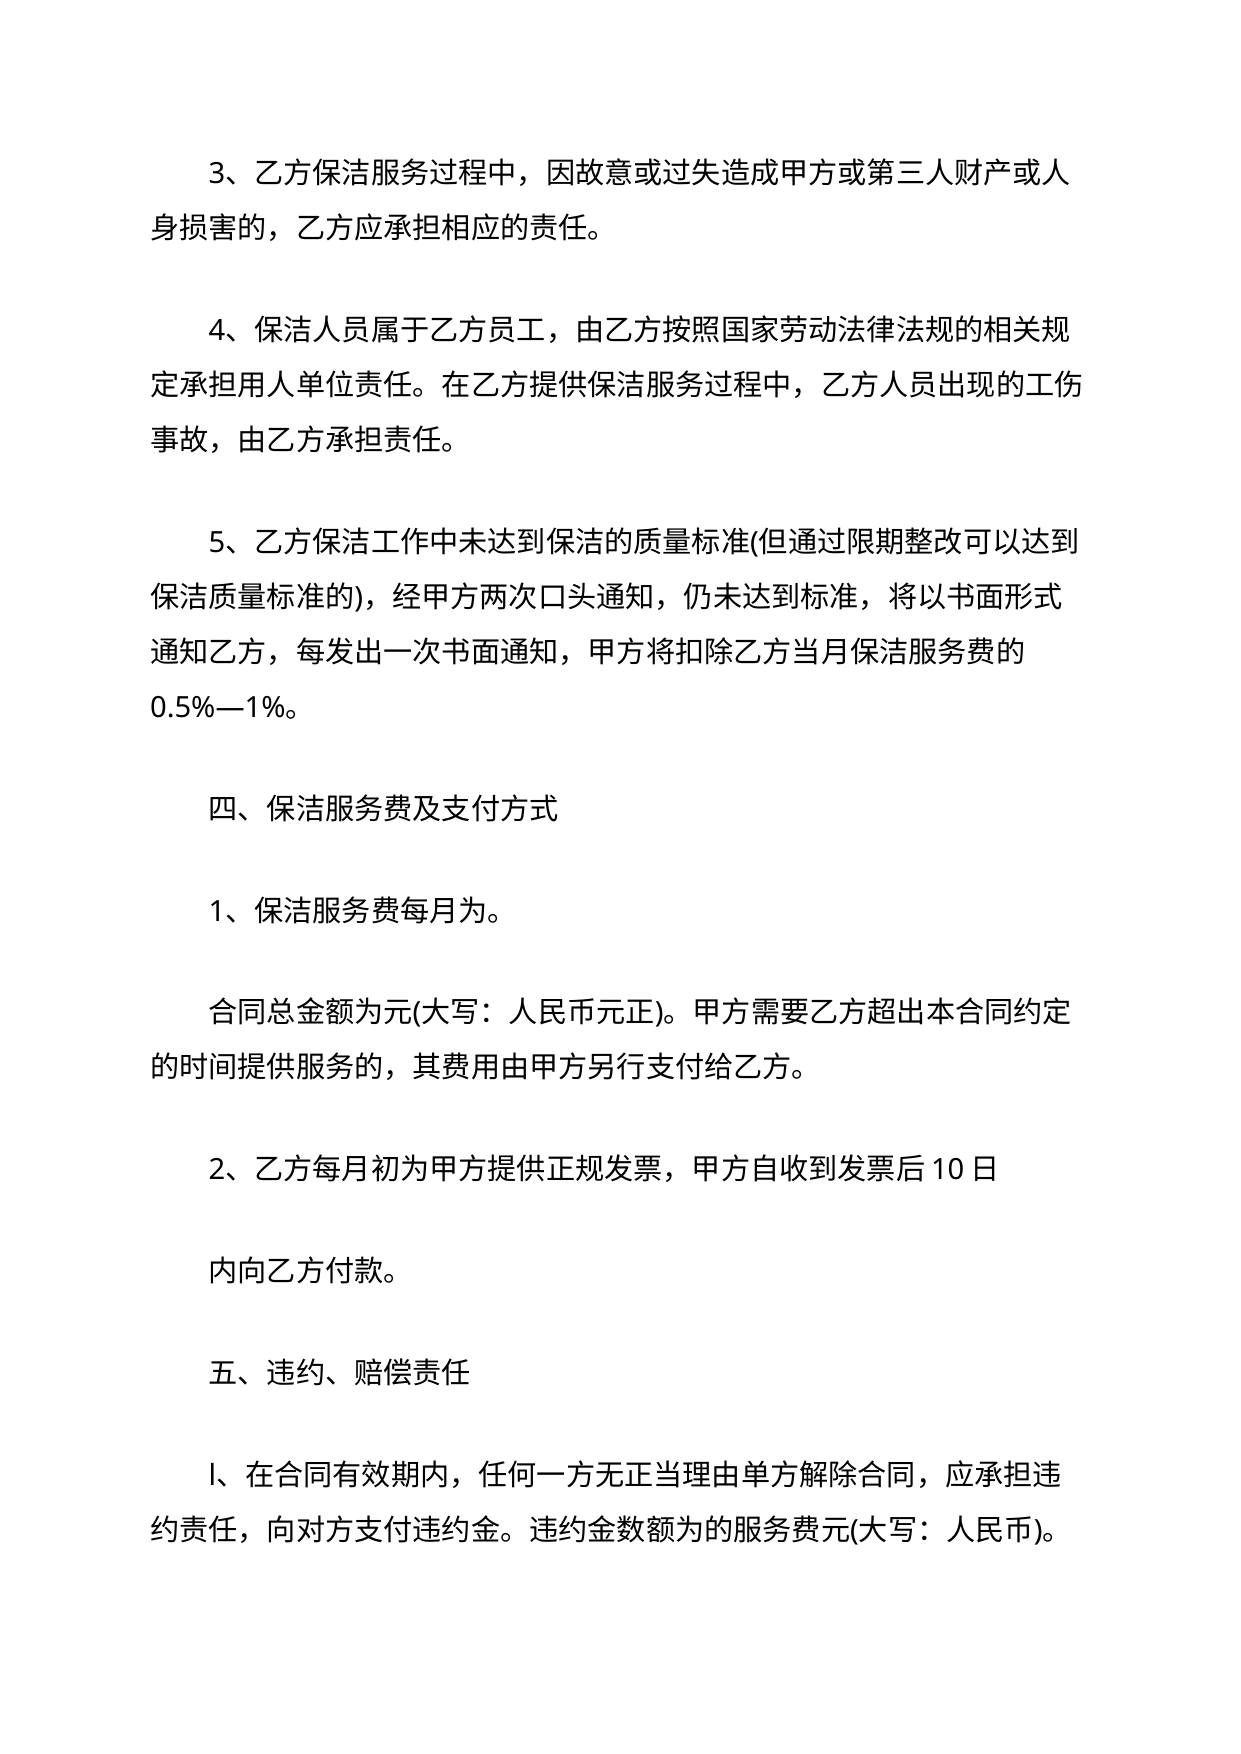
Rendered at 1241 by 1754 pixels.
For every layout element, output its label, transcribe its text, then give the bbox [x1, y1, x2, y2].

text 3、乙方保洁服务过程中，因故意或过失造成甲方或第三人财产或人身损害的，乙方应承担相应的责任。 [150, 150, 1090, 247]
text 四、保洁服务费及支付方式 [150, 785, 1090, 828]
text 1、保洁服务费每月为。 [150, 887, 1090, 929]
text 4、保洁人员属于乙方员工，由乙方按照国家劳动法律法规的相关规定承担用人单位责任。在乙方提供保洁服务过程中，乙方人员出现的工伤事故，由乙方承担责任。 [150, 307, 1090, 459]
text 2、乙方每月初为甲方提供正规发票，甲方自收到发票后10日 [150, 1146, 1090, 1188]
text l、在合同有效期内，任何一方无正当理由单方解除合同，应承担违约责任，向对方支付违约金。违约金数额为的服务费元(大写：人民币)。 [150, 1451, 1090, 1549]
text 合同总金额为元(大写：人民币元正)。甲方需要乙方超出本合同约定的时间提供服务的，其费用由甲方另行支付给乙方。 [150, 989, 1090, 1086]
text 五、违约、赔偿责任 [150, 1349, 1090, 1392]
text 内向乙方付款。 [150, 1248, 1090, 1290]
text 5、乙方保洁工作中未达到保洁的质量标准(但通过限期整改可以达到保洁质量标准的)，经甲方两次口头通知，仍未达到标准，将以书面形式通知乙方，每发出一次书面通知，甲方将扣除乙方当月保洁服务费的0.5%—1%。 [150, 518, 1090, 726]
